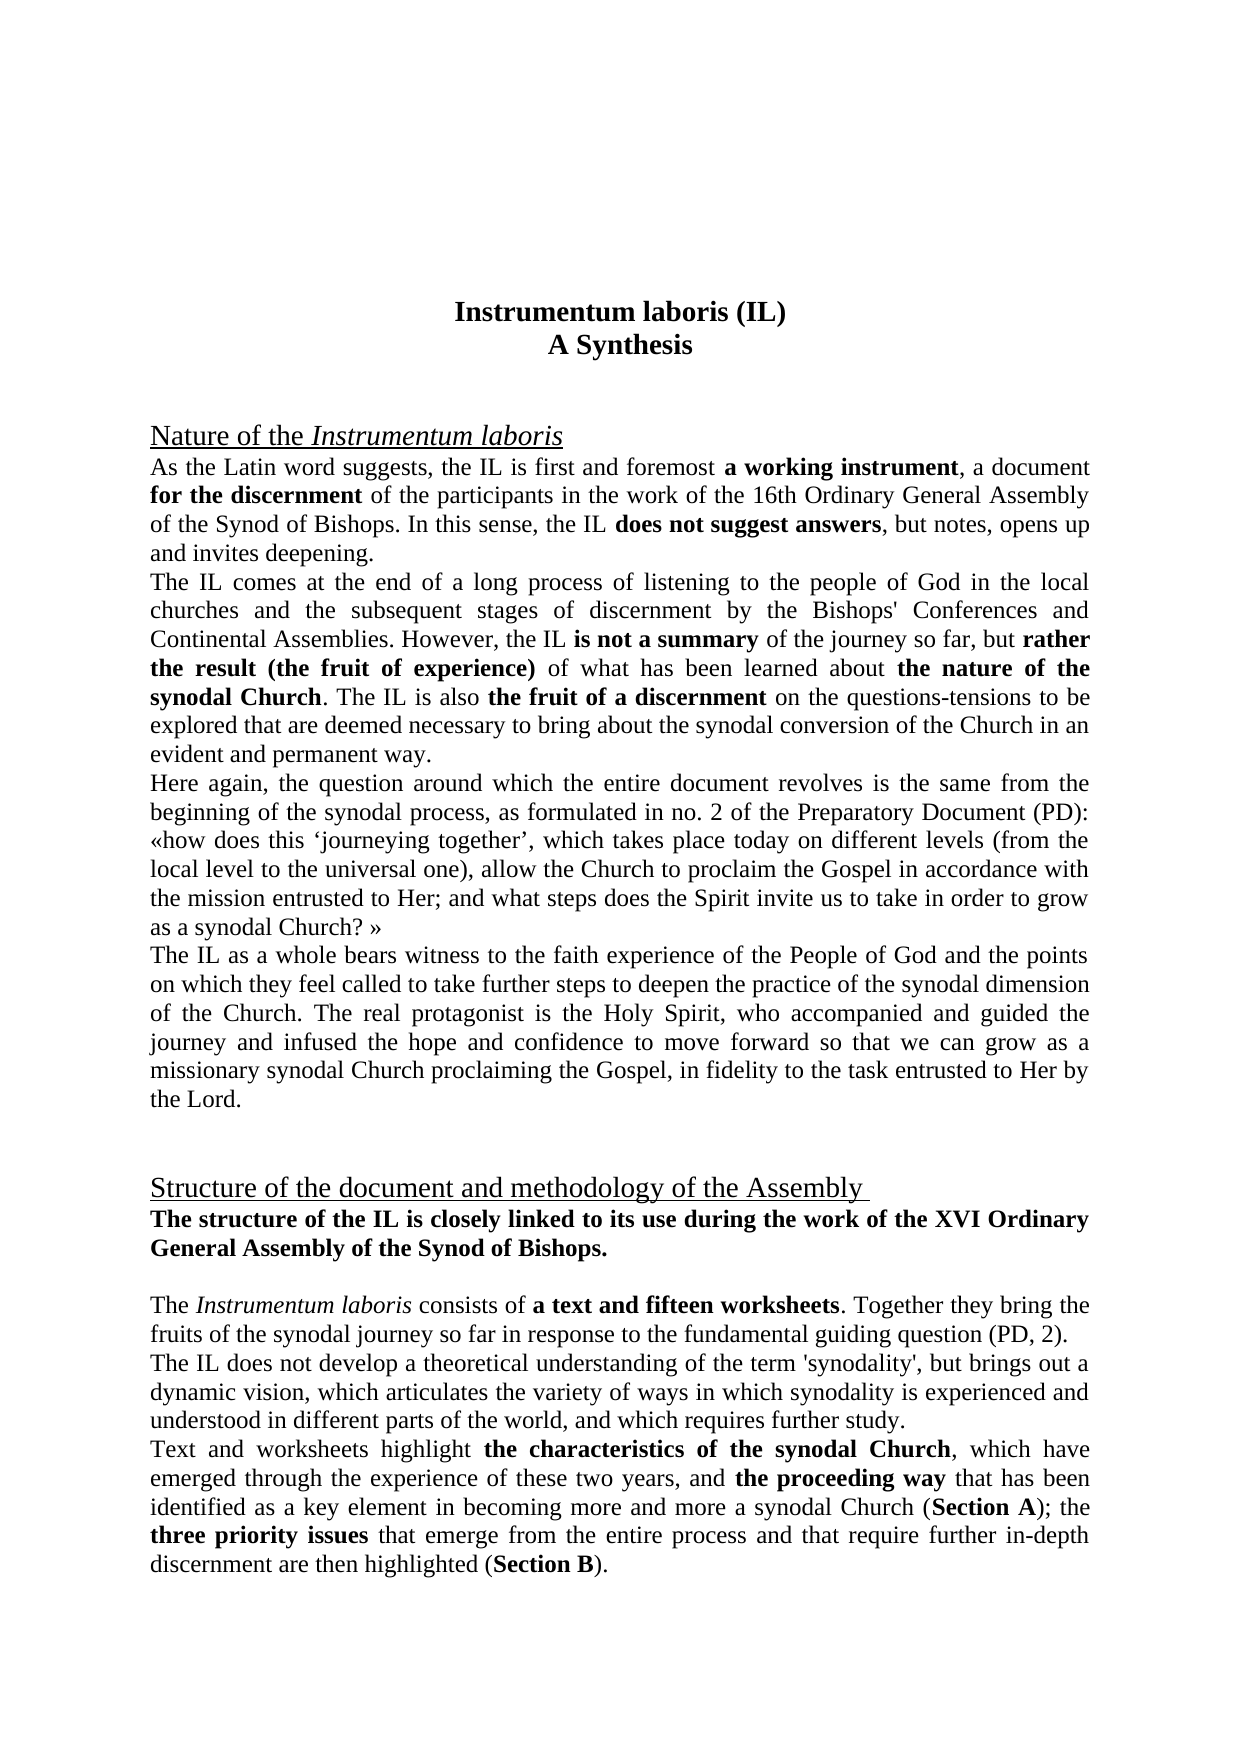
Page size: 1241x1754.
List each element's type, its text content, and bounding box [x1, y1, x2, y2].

text Here again, the question around which the entire document revolves is the same from the beginning of the synodal process, as formulated in no. 2 of the Preparatory Document (PD): «how does this ‘journeying together’, which takes place today on different levels (from the local level to the universal one), allow the Church to proclaim the Gospel in accordance with the mission entrusted to Her; and what steps does the Spirit invite us to take in order to grow as a synodal Church? » [150, 768, 1090, 941]
text A Synthesis [150, 327, 1090, 361]
text The Instrumentum laboris consists of a text and fifteen worksheets. Together they bring the fruits of the synodal journey so far in response to the fundamental guiding question (PD, 2). [150, 1290, 1090, 1348]
text The IL does not develop a theoretical understanding of the term 'synodality', but brings out a dynamic vision, which articulates the variety of ways in which synodality is experienced and understood in different parts of the world, and which requires further study. [150, 1348, 1090, 1434]
text As the Latin word suggests, the IL is first and foremost a working instrument, a document for the discernment of the participants in the work of the 16th Ordinary General Assembly of the Synod of Bishops. In this sense, the IL does not suggest answers, but notes, opens up and invites deepening. [150, 452, 1090, 567]
text The structure of the IL is closely linked to its use during the work of the XVI Ordinary General Assembly of the Synod of Bishops. [150, 1204, 1090, 1262]
text Instrumentum laboris (IL) [150, 294, 1090, 327]
text Nature of the Instrumentum laboris [150, 418, 1090, 452]
text Text and worksheets highlight the characteristics of the synodal Church, which have emerged through the experience of these two years, and the proceeding way that has been identified as a key element in becoming more and more a synodal Church (Section A); the three priority issues that emerge from the entire process and that require further in-depth discernment are then highlighted (Section B). [150, 1434, 1090, 1578]
text The IL comes at the end of a long process of listening to the people of God in the local churches and the subsequent stages of discernment by the Bishops' Conferences and Continental Assemblies. However, the IL is not a summary of the journey so far, but rather the result (the fruit of experience) of what has been learned about the nature of the synodal Church. The IL is also the fruit of a discernment on the questions-tensions to be explored that are deemed necessary to bring about the synodal conversion of the Church in an evident and permanent way. [150, 567, 1090, 768]
text Structure of the document and methodology of the Assembly [150, 1171, 1090, 1204]
text The IL as a whole bears witness to the faith experience of the People of God and the points on which they feel called to take further steps to deepen the practice of the synodal dimension of the Church. The real protagonist is the Holy Spirit, who accompanied and guided the journey and infused the hope and confidence to move forward so that we can grow as a missionary synodal Church proclaiming the Gospel, in fidelity to the task entrusted to Her by the Lord. [150, 941, 1090, 1113]
